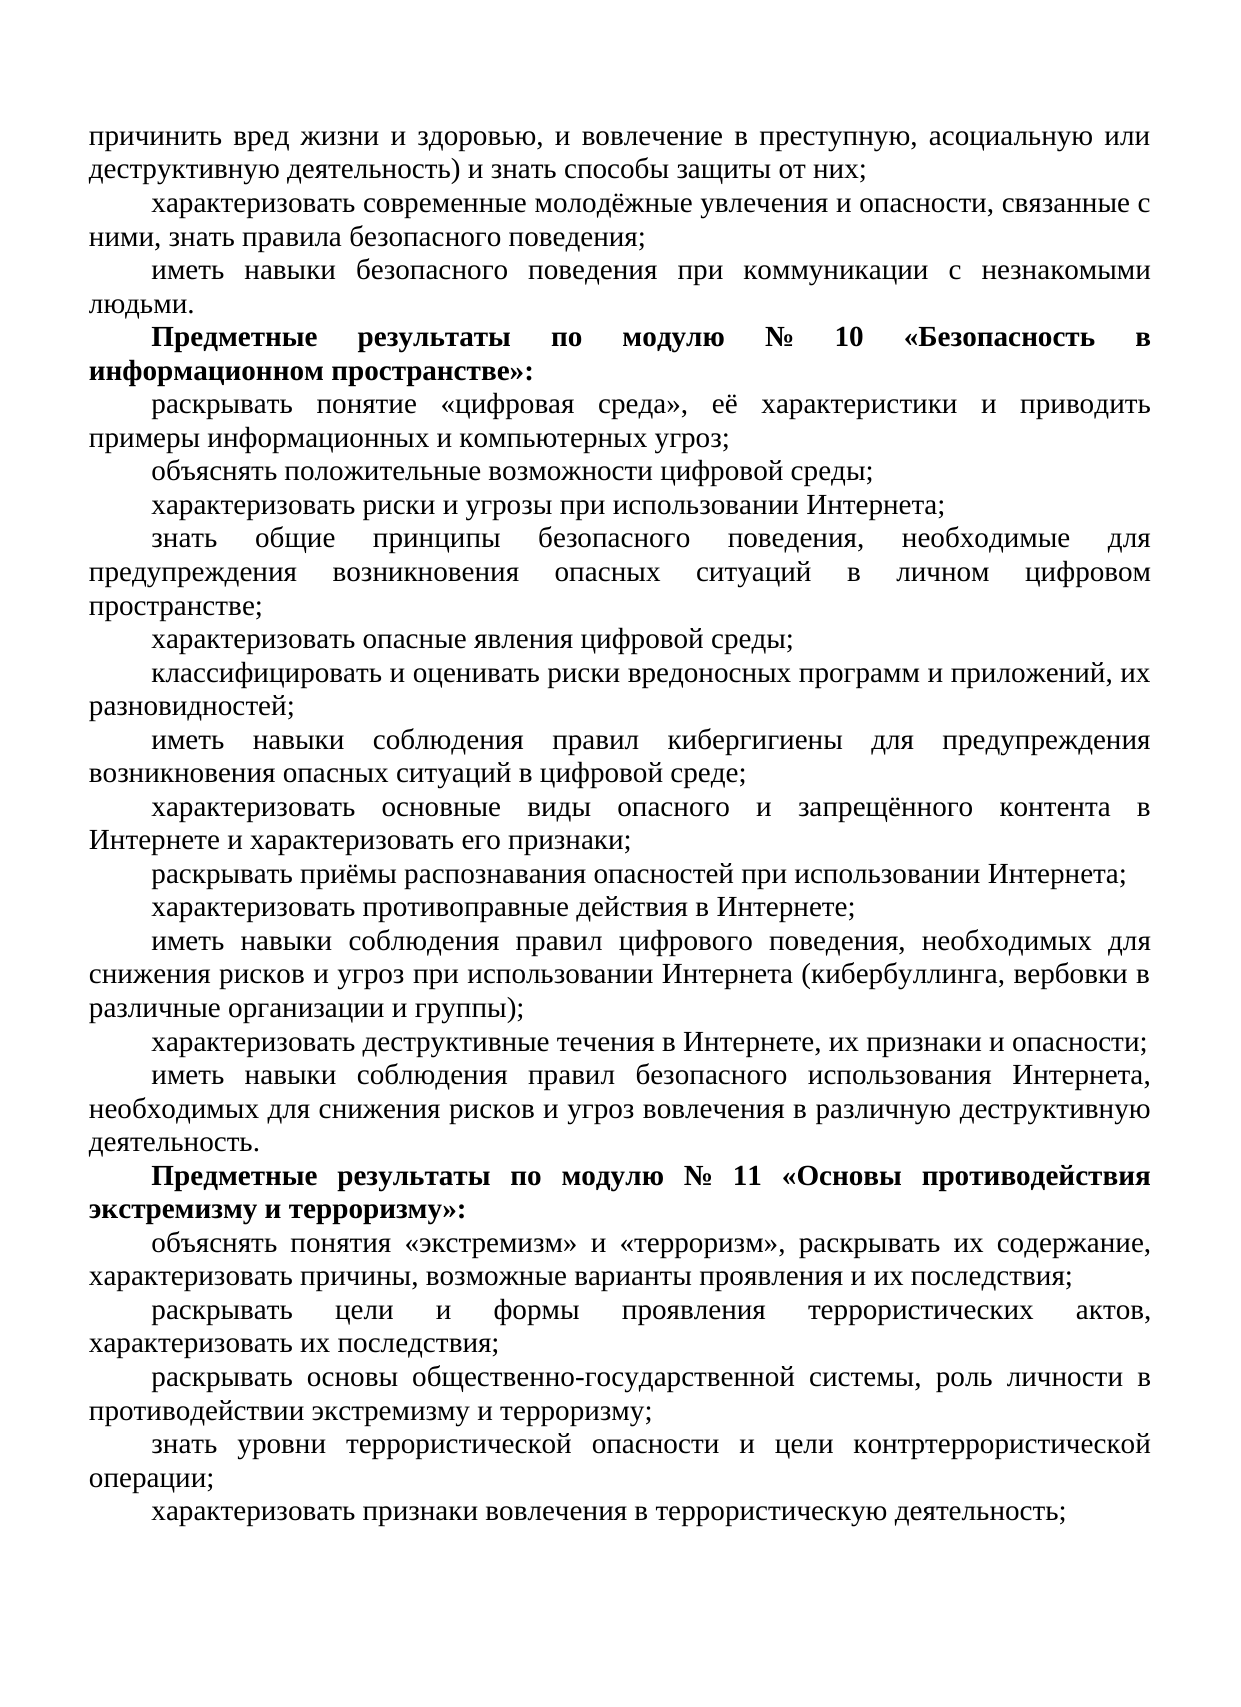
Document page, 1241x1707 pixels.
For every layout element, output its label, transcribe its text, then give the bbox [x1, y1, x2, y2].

text знать уровни террористической опасности и цели контртеррористической операции; [89, 1426, 1152, 1493]
text раскрывать понятие «цифровая среда», её характеристики и приводить примеры информационных и компьютерных угроз; [89, 386, 1152, 453]
text иметь навыки соблюдения правил цифрового поведения, необходимых для снижения рисков и угроз при использовании Интернета (кибербуллинга, вербовки в различные организации и группы); [89, 923, 1152, 1024]
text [89, 118, 1152, 185]
text раскрывать основы общественно-государственной системы, роль личности в противодействии экстремизму и терроризму; [89, 1359, 1152, 1426]
text характеризовать опасные явления цифровой среды; [89, 621, 1152, 655]
text Предметные результаты по модулю № 11 «Основы противодействия экстремизму и терроризму»: [89, 1158, 1152, 1225]
text иметь навыки соблюдения правил кибергигиены для предупреждения возникновения опасных ситуаций в цифровой среде; [89, 722, 1152, 789]
text раскрывать приёмы распознавания опасностей при использовании Интернета; [89, 856, 1152, 889]
text характеризовать основные виды опасного и запрещённого контента в Интернете и характеризовать его признаки; [89, 789, 1152, 856]
text Предметные результаты по модулю № 10 «Безопасность в информационном пространстве»: [89, 319, 1152, 386]
text характеризовать современные молодёжные увлечения и опасности, связанные с ними, знать правила безопасного поведения; [89, 185, 1152, 252]
text классифицировать и оценивать риски вредоносных программ и приложений, их разновидностей; [89, 655, 1152, 722]
text характеризовать риски и угрозы при использовании Интернета; [89, 487, 1152, 521]
text объяснять положительные возможности цифровой среды; [89, 453, 1152, 487]
text объяснять понятия «экстремизм» и «терроризм», раскрывать их содержание, характеризовать причины, возможные варианты проявления и их последствия; [89, 1225, 1152, 1292]
text иметь навыки безопасного поведения при коммуникации с незнакомыми людьми. [89, 252, 1152, 319]
text раскрывать цели и формы проявления террористических актов, характеризовать их последствия; [89, 1292, 1152, 1359]
text иметь навыки соблюдения правил безопасного использования Интернета, необходимых для снижения рисков и угроз вовлечения в различную деструктивную деятельность. [89, 1057, 1152, 1158]
text характеризовать деструктивные течения в Интернете, их признаки и опасности; [89, 1024, 1152, 1057]
text знать общие принципы безопасного поведения, необходимые для предупреждения возникновения опасных ситуаций в личном цифровом пространстве; [89, 521, 1152, 621]
text характеризовать противоправные действия в Интернете; [89, 889, 1152, 923]
text характеризовать признаки вовлечения в террористическую деятельность; [89, 1493, 1152, 1527]
